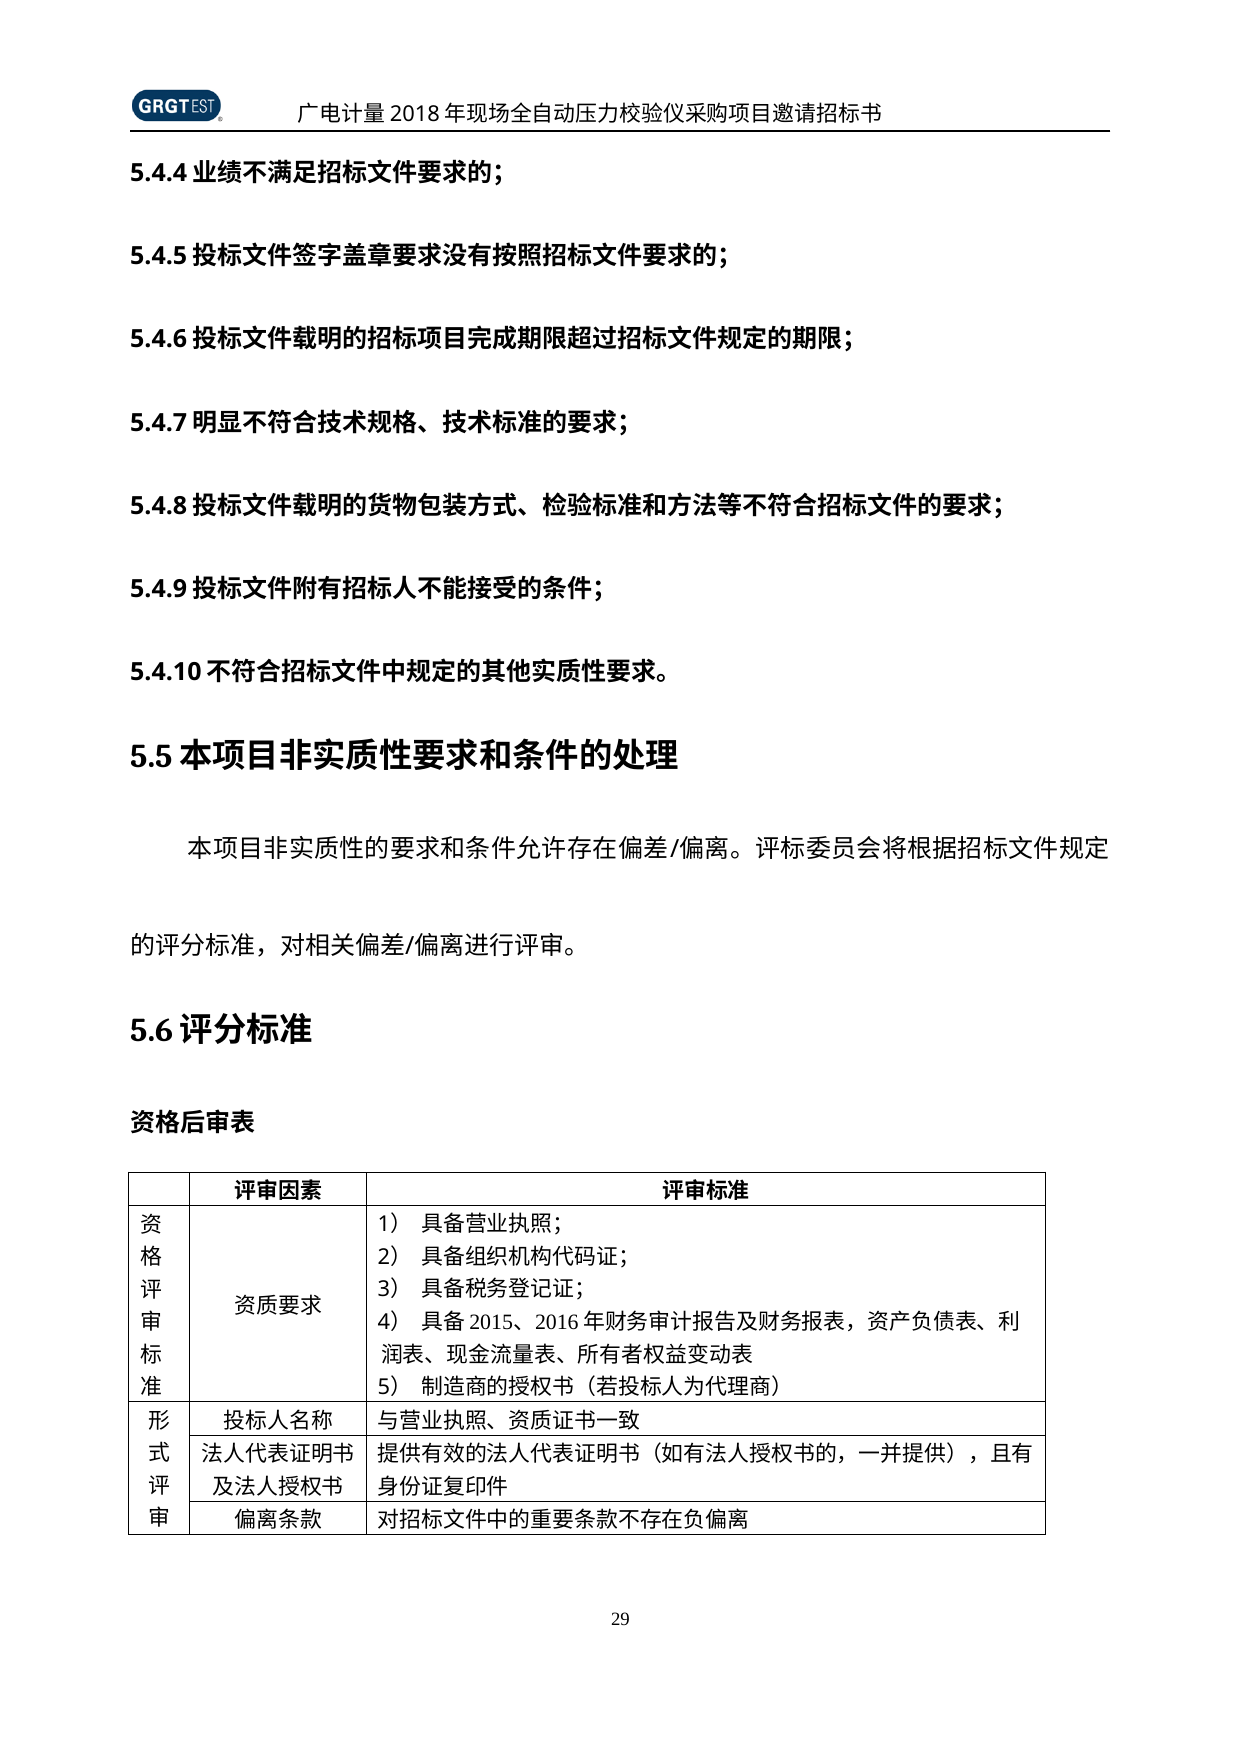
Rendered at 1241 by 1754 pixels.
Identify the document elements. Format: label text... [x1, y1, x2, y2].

table_cell 对招标文件中的重要条款不存在负偏离 [367, 1502, 1045, 1534]
text 5.4.7明显不符合技术规格、技术标准的要求； [130, 388, 1110, 453]
table_cell 资格评审标准 [129, 1206, 189, 1401]
table_cell 与营业执照、资质证书一致 [367, 1402, 1045, 1435]
table_cell 形式评审标准 [129, 1402, 189, 1534]
subtitle 5.6评分标准 [130, 994, 1110, 1059]
subtitle 5.5本项目非实质性要求和条件的处理 [130, 720, 1110, 785]
table_cell 具备营业执照； 具备组织机构代码证； 具备税务登记证； 具备2015、2016年财务审计报告及财务报表，资产负债表、利润表、现金流量表、所有者权益变动表 制造商的授权书（若投标人为代理商） [367, 1206, 1045, 1401]
text 5.4.10不符合招标文件中规定的其他实质性要求。 [130, 637, 1110, 702]
table_header 评审因素 [190, 1173, 366, 1205]
table_cell 提供有效的法人代表证明书（如有法人授权书的，一并提供），且有身份证复印件 [367, 1436, 1045, 1501]
text 5.4.5投标文件签字盖章要求没有按照招标文件要求的； [130, 221, 1110, 286]
table_header [129, 1173, 189, 1205]
table_cell 法人代表证明书及法人授权书 [190, 1436, 366, 1501]
text 5.4.8投标文件载明的货物包装方式、检验标准和方法等不符合招标文件的要求； [130, 471, 1110, 536]
table_cell 偏离条款 [190, 1502, 366, 1534]
text 5.4.4业绩不满足招标文件要求的； [130, 138, 1110, 203]
text 5.4.6投标文件载明的招标项目完成期限超过招标文件规定的期限； [130, 304, 1110, 369]
picture [129, 88, 224, 122]
text 本项目非实质性的要求和条件允许存在偏差/偏离。评标委员会将根据招标文件规定的评分标准，对相关偏差/偏离进行评审。 [130, 814, 1110, 976]
table_cell 投标人名称 [190, 1402, 366, 1435]
table_header 评审标准 [367, 1173, 1045, 1205]
text 5.4.9投标文件附有招标人不能接受的条件； [130, 554, 1110, 619]
table_cell 资质要求 [190, 1206, 366, 1401]
text 资格后审表 [130, 1088, 1110, 1153]
